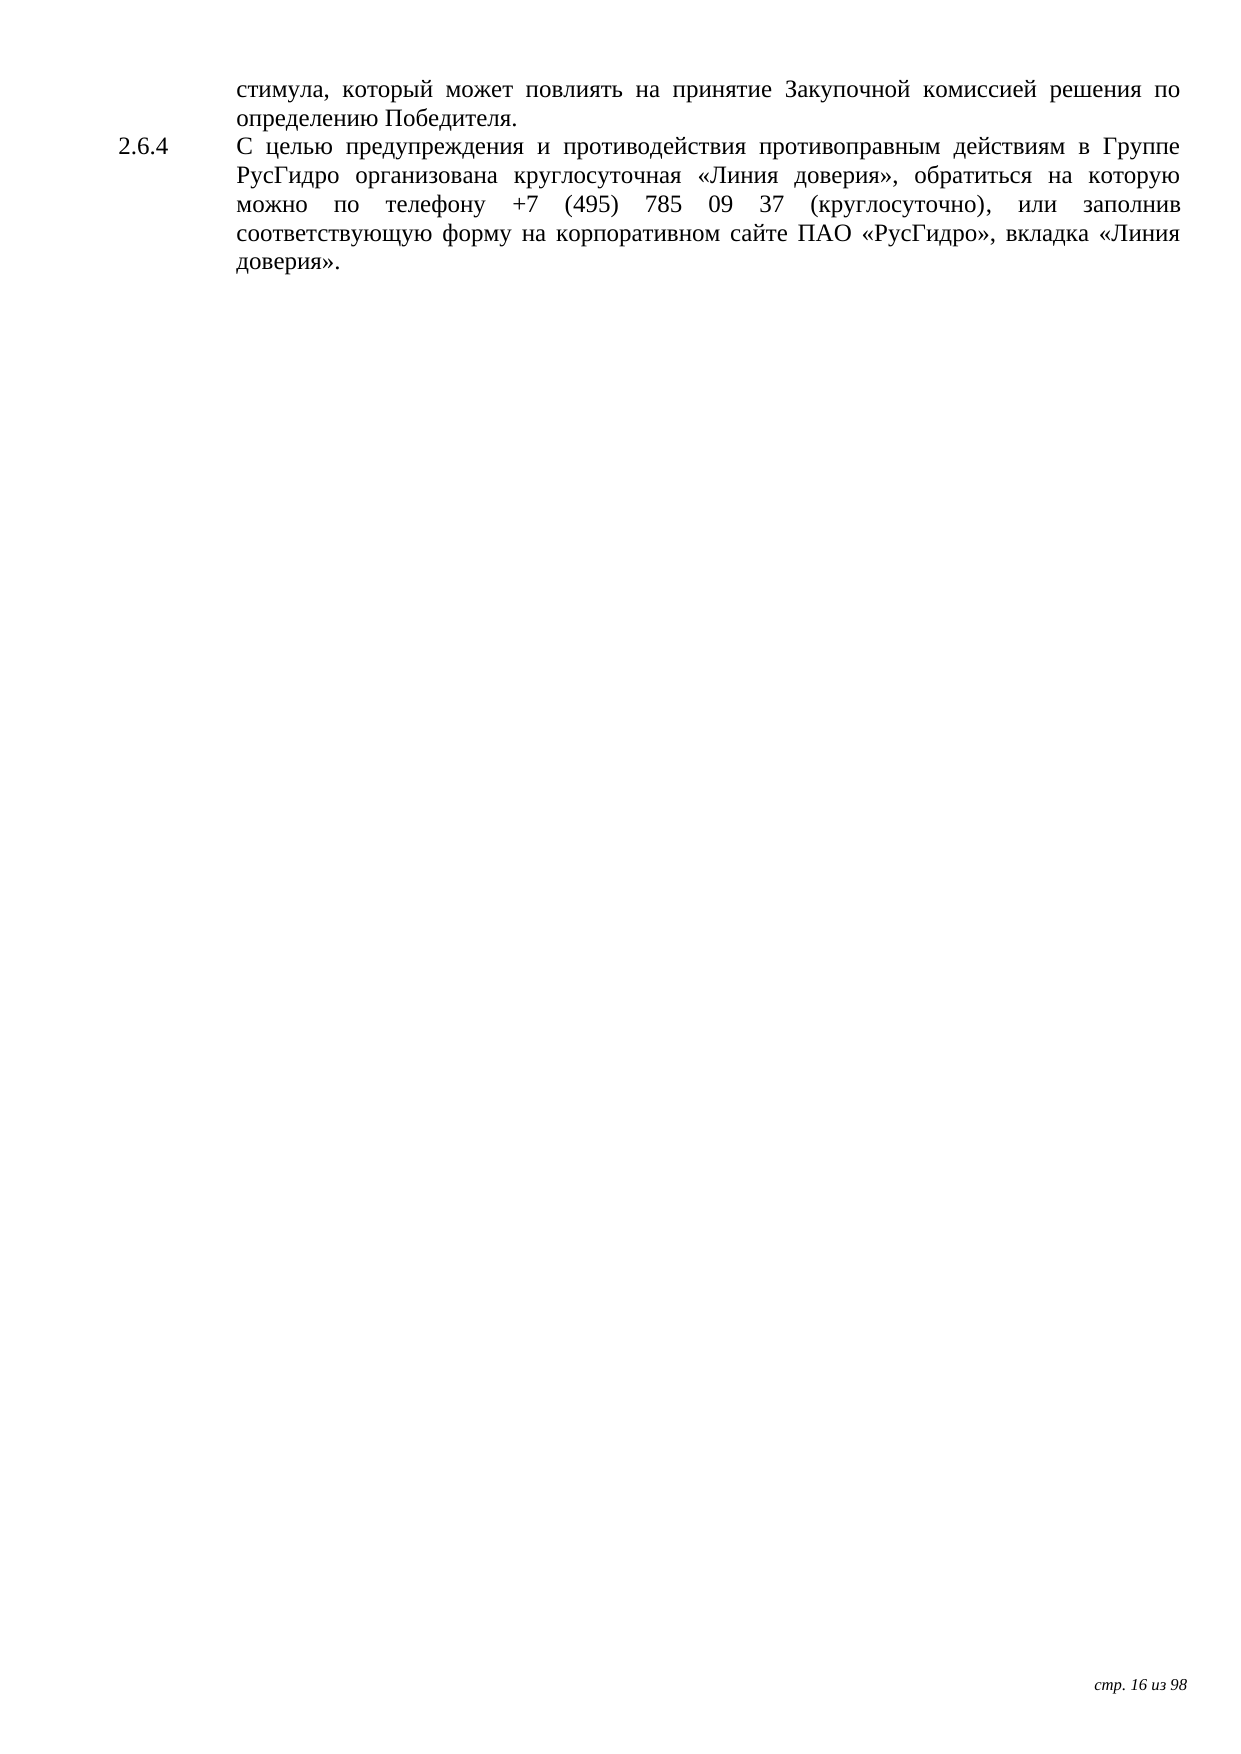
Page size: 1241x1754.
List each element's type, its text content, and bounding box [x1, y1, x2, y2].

text С целью предупреждения и противодействия противоправным действиям в Группе РусГидро организована круглосуточная «Линия доверия», обратиться на которую можно по телефону +7 (495) 785 09 37 (круглосуточно), или заполнив соответствующую форму на корпоративном сайте ПАО «РусГидро», вкладка «Линия доверия». [118, 131, 1181, 275]
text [118, 74, 1181, 131]
